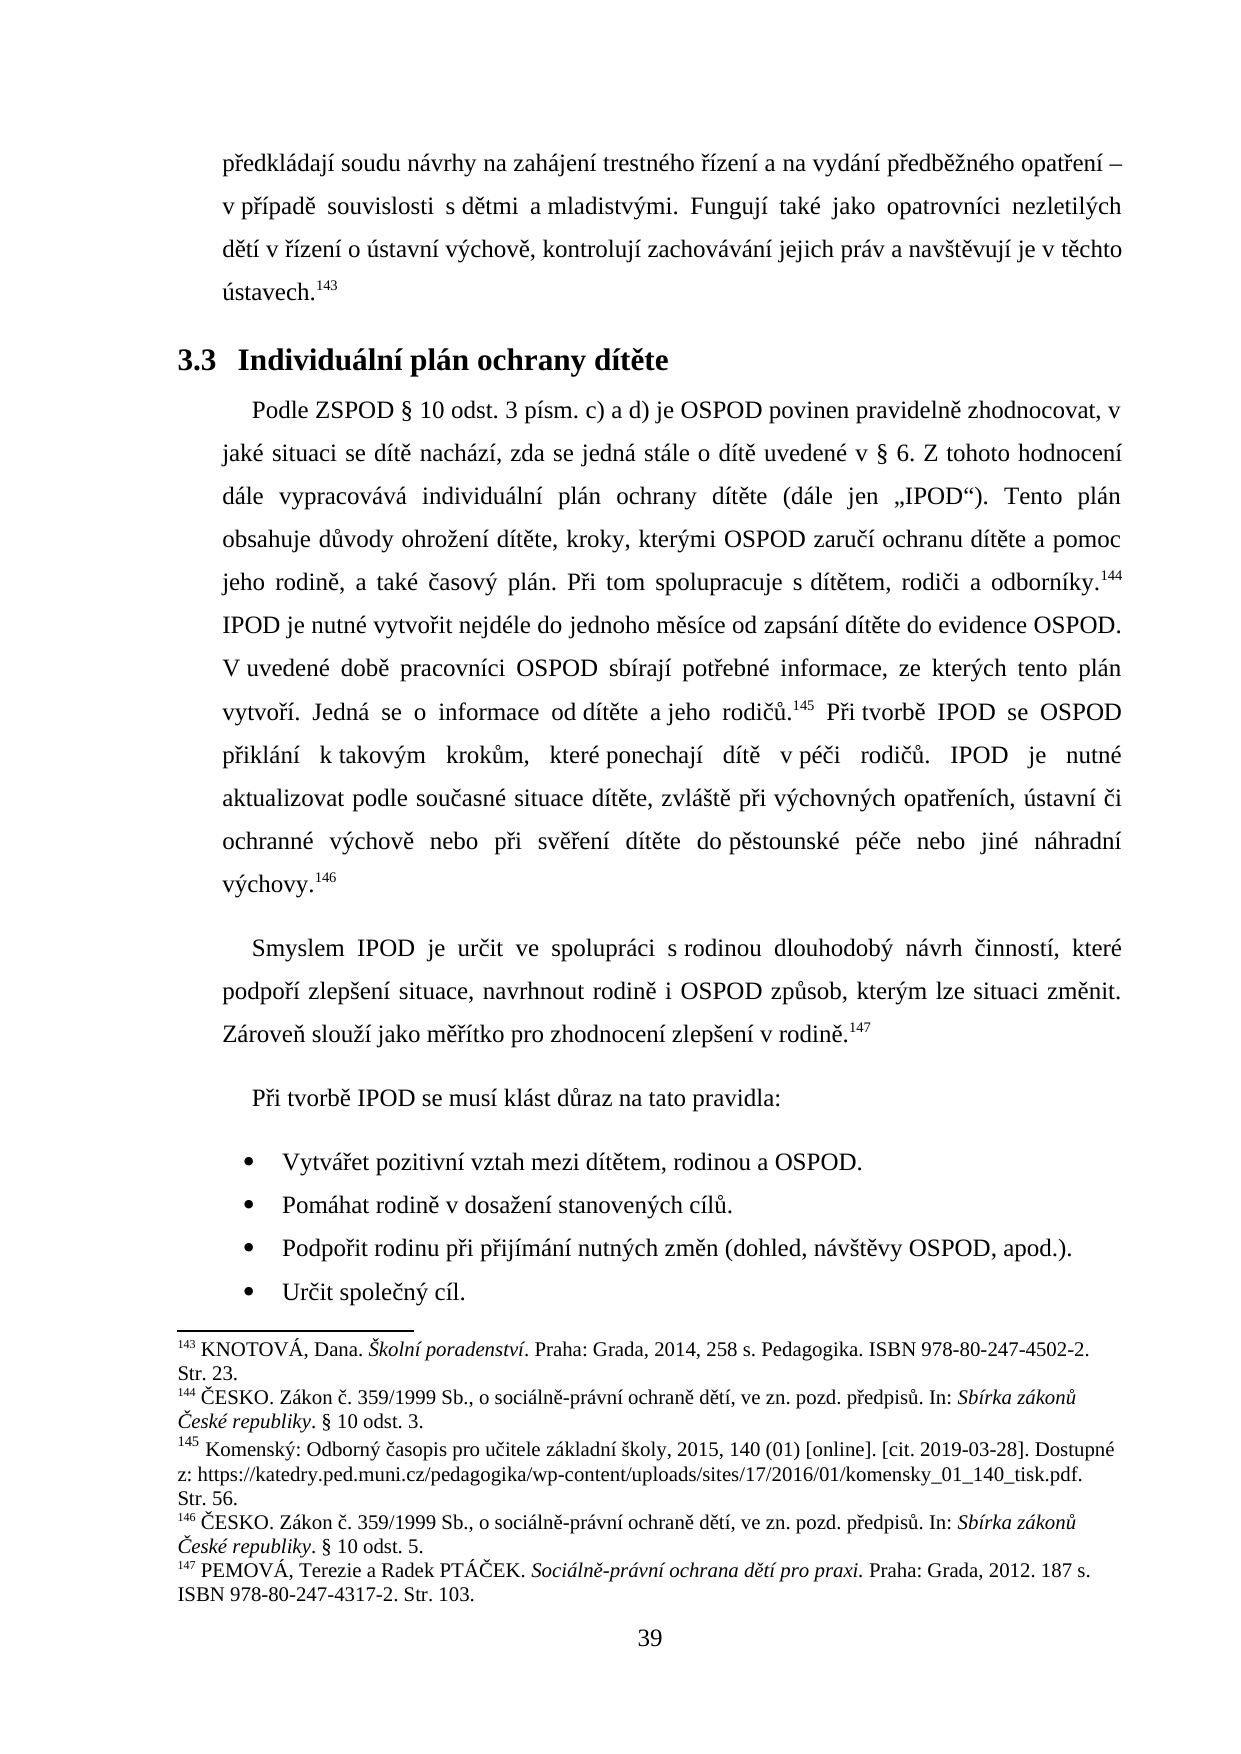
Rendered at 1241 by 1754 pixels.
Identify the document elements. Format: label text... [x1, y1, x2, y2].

list Pomáhat rodině v dosažení stanovených cílů. [244, 1190, 1122, 1219]
text Podle ZSPOD § 10 odst. 3 písm. c) a d) je OSPOD povinen pravidelně zhodnocovat, v jaké situaci se dítě nachází, zda se jedná stále o dítě uvedené v § 6. Z tohoto hodnocení dále vypracovává individuální plán ochrany dítěte (dále jen „IPOD“). Tento plán obsahuje důvody ohrožení dítěte, kroky, kterými OSPOD zaručí ochranu dítěte a pomoc jeho rodině, a také časový plán. Při tom spolupracuje s dítětem, rodiči a odborníky. IPOD je nutné vytvořit nejdéle do jednoho měsíce od zapsání dítěte do evidence OSPOD. V uvedené době pracovníci OSPOD sbírají potřebné informace, ze kterých tento plán vytvoří. Jedná se o informace od dítěte a jeho rodičů. Při tvorbě IPOD se OSPOD přiklání k takovým krokům, které ponechají dítě v péči rodičů. IPOD je nutné aktualizovat podle současné situace dítěte, zvláště při výchovných opatřeních, ústavní či ochranné výchově nebo při svěření dítěte do pěstounské péče nebo jiné náhradní výchovy. [222, 395, 1122, 898]
list Vytvářet pozitivní vztah mezi dítětem, rodinou a OSPOD. [244, 1147, 1122, 1176]
list Určit společný cíl. [244, 1277, 1122, 1305]
subtitle Individuální plán ochrany dítěte [177, 341, 1122, 377]
text Smyslem IPOD je určit ve spolupráci s rodinou dlouhodobý návrh činností, které podpoří zlepšení situace, navrhnout rodině i OSPOD způsob, kterým lze situaci změnit. Zároveň slouží jako měřítko pro zhodnocení zlepšení v rodině. [222, 933, 1122, 1048]
text Při tvorbě IPOD se musí klást důraz na tato pravidla: [222, 1083, 1122, 1112]
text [222, 148, 1122, 306]
list Podpořit rodinu při přijímání nutných změn (dohled, návštěvy OSPOD, apod.). [244, 1233, 1122, 1262]
